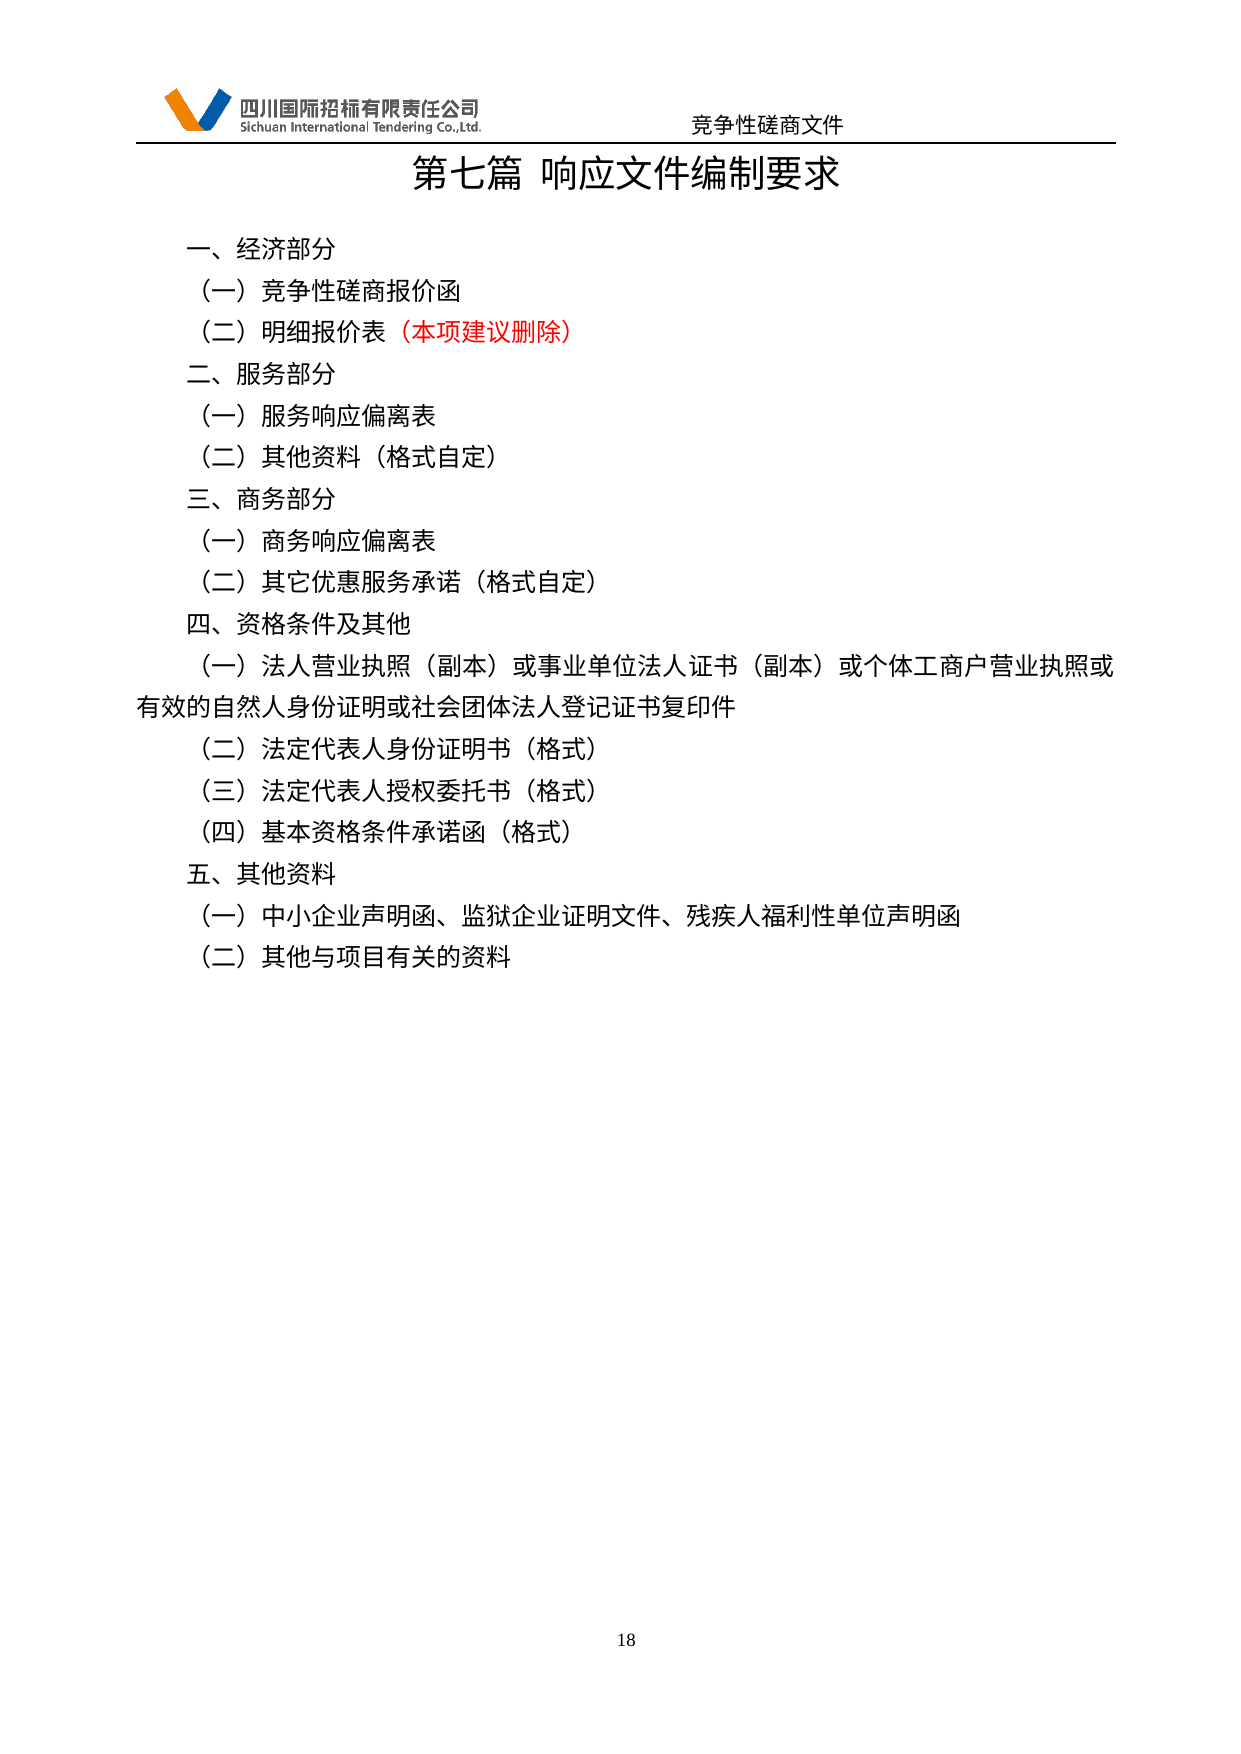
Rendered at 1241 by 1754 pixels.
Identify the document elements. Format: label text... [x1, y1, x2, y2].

text （二）其它优惠服务承诺（格式自定） [136, 558, 1116, 600]
text 五、其他资料 [136, 850, 1116, 892]
text （一）法人营业执照（副本）或事业单位法人证书（副本）或个体工商户营业执照或有效的自然人身份证明或社会团体法人登记证书复印件 [136, 642, 1116, 725]
text （一）服务响应偏离表 [136, 392, 1116, 433]
text （二）其他资料（格式自定） [136, 433, 1116, 475]
text 四、资格条件及其他 [136, 600, 1116, 642]
text （二）其他与项目有关的资料 [136, 933, 1116, 975]
text （二）法定代表人身份证明书（格式） [136, 725, 1116, 767]
text 二、服务部分 [136, 350, 1116, 392]
text （四）基本资格条件承诺函（格式） [136, 808, 1116, 850]
text （一）竞争性磋商报价函 [136, 267, 1116, 308]
text （三）法定代表人授权委托书（格式） [136, 767, 1116, 808]
text （一）商务响应偏离表 [136, 517, 1116, 558]
picture [164, 88, 481, 134]
text （一）中小企业声明函、监狱企业证明文件、残疾人福利性单位声明函 [136, 892, 1116, 933]
text 一、经济部分 [136, 225, 1116, 267]
text 三、商务部分 [136, 475, 1116, 517]
text （二）明细报价表（本项建议删除） [136, 308, 1116, 350]
subtitle 第七篇 响应文件编制要求 [136, 144, 1116, 198]
